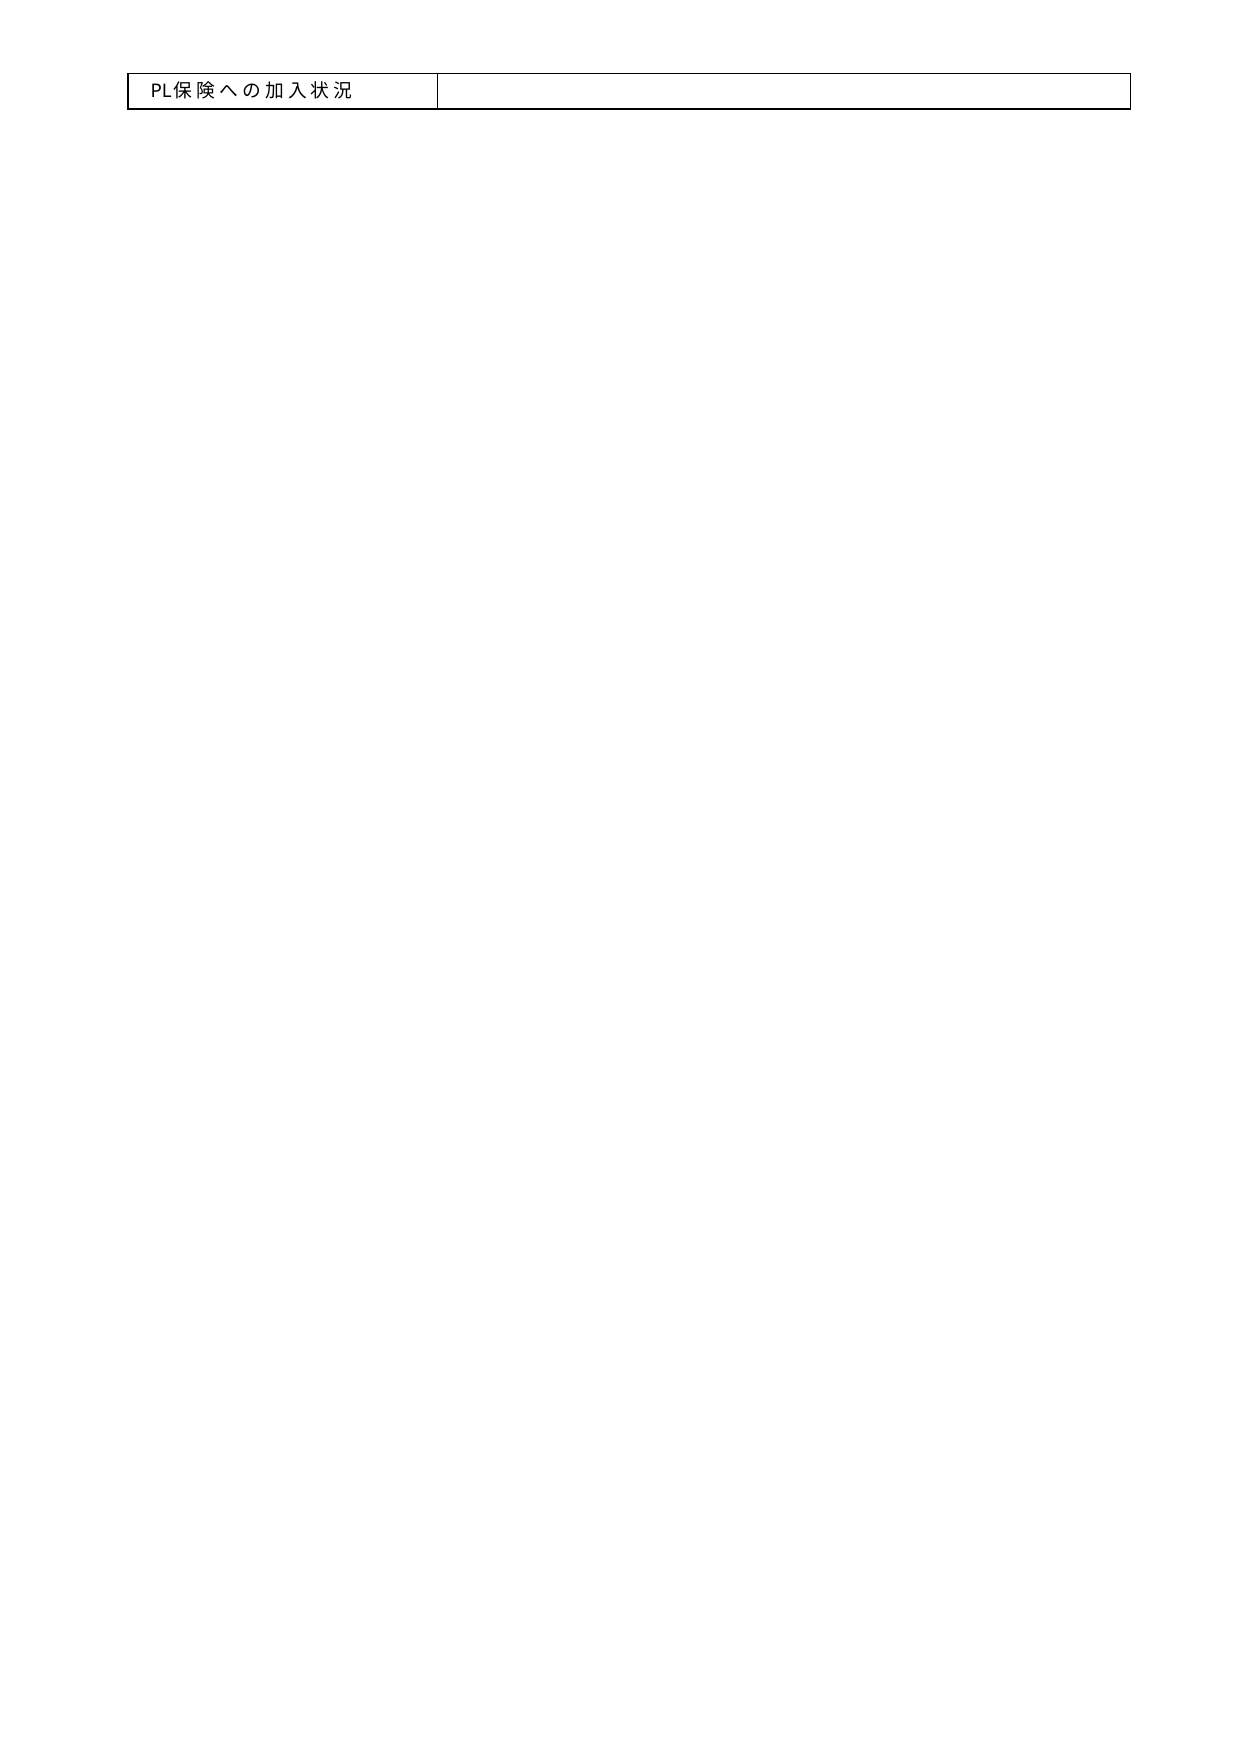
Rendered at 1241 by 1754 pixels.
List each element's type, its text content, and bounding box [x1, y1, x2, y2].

table_cell [438, 74, 1130, 108]
table_cell PL保険への加入状況 [129, 74, 437, 108]
